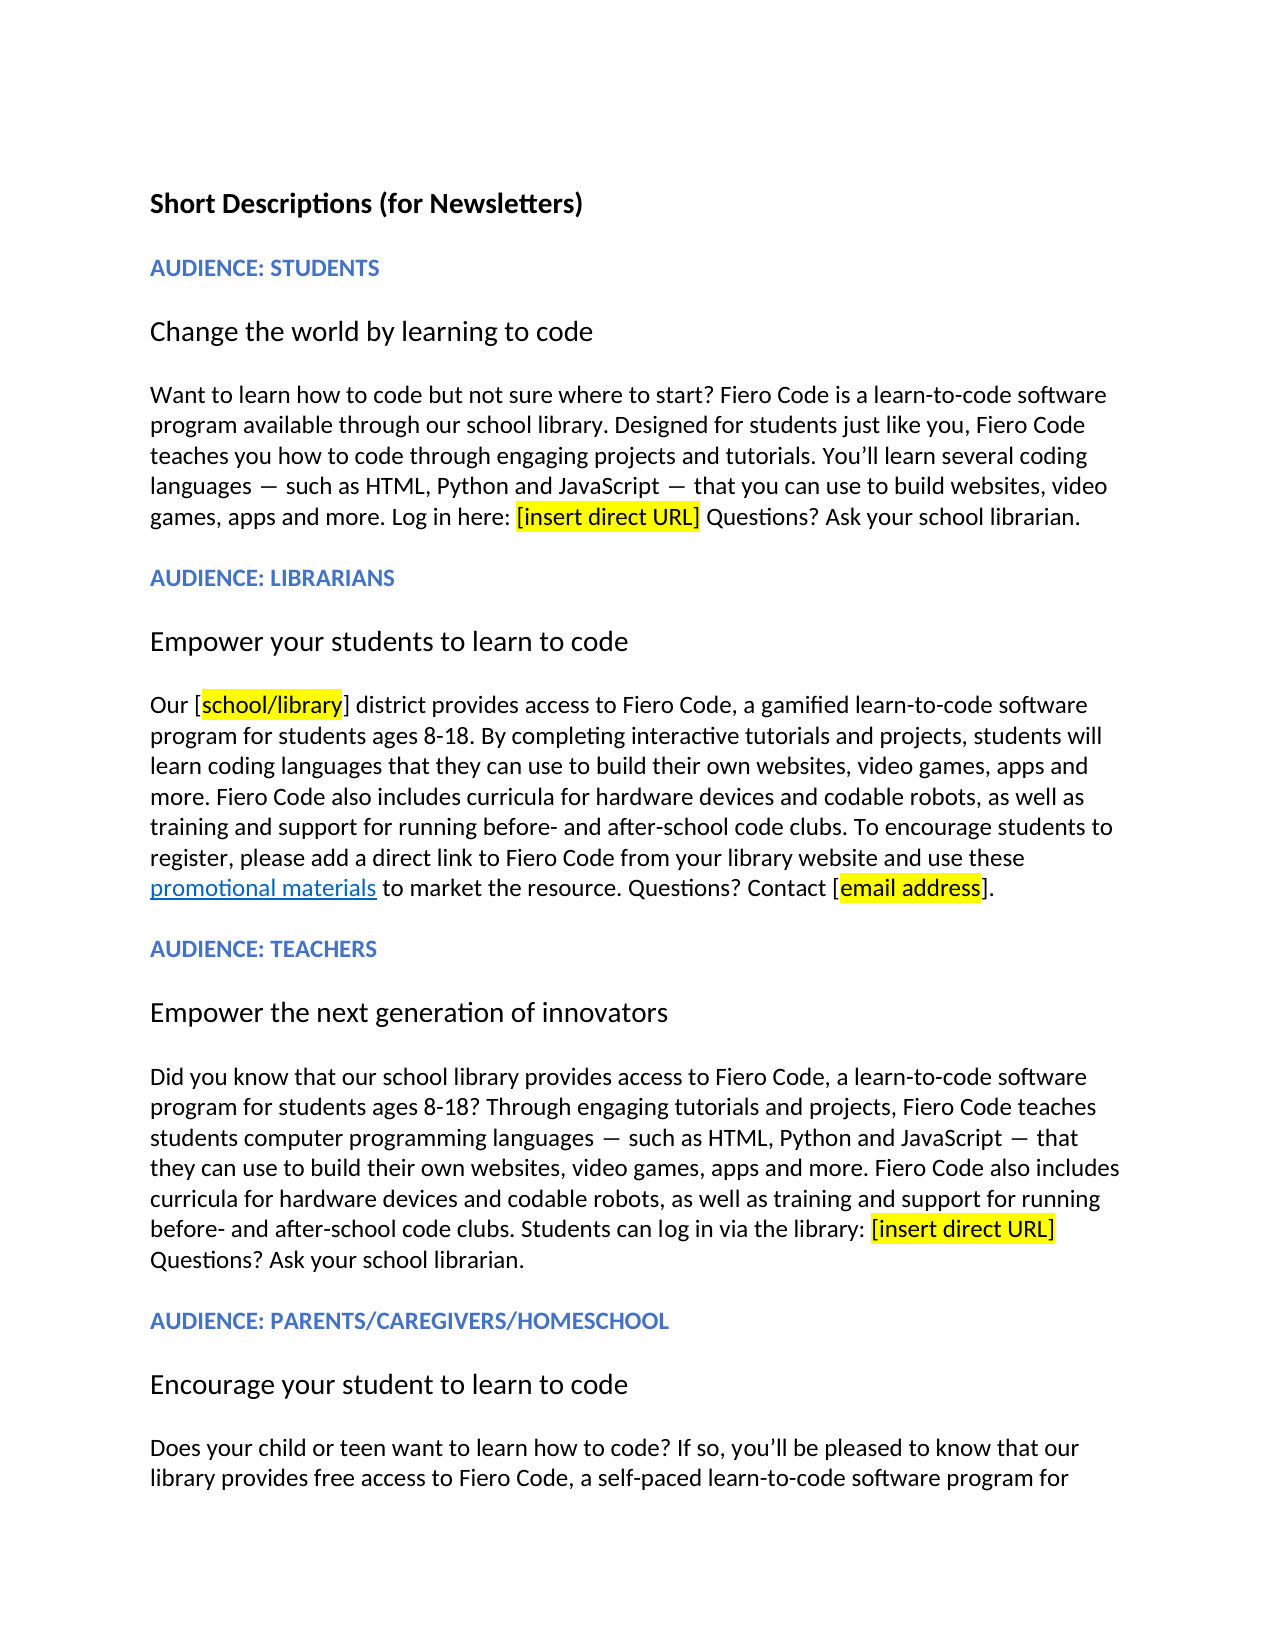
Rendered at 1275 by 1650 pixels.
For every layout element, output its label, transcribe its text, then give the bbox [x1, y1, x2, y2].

text Encourage your student to learn to code [150, 1366, 1125, 1401]
text AUDIENCE: STUDENTS [150, 252, 1125, 282]
text AUDIENCE: LIBRARIANS [150, 562, 1125, 593]
text AUDIENCE: TEACHERS [150, 933, 1125, 964]
text Empower your students to learn to code [150, 623, 1125, 659]
text AUDIENCE: PARENTS/CAREGIVERS/HOMESCHOOL [150, 1305, 1125, 1335]
text Change the world by learning to code [150, 313, 1125, 348]
text Short Descriptions (for Newsletters) [150, 186, 1125, 221]
text Our [school/library] district provides access to Fiero Code, a gamified learn-to-code software program for students ages 8-18. By completing interactive tutorials and projects, students will learn coding languages that they can use to build their own websites, video games, apps and more. Fiero Code also includes curricula for hardware devices and codable robots, as well as training and support for running before- and after-school code clubs. To encourage students to register, please add a direct link to Fiero Code from your library website and use these promotional materials to market the resource. Questions? Contact [email address]. [150, 689, 1125, 903]
text Empower the next generation of innovators [150, 994, 1125, 1030]
text Did you know that our school library provides access to Fiero Code, a learn-to-code software program for students ages 8-18? Through engaging tutorials and projects, Fiero Code teaches students computer programming languages ― such as HTML, Python and JavaScript ― that they can use to build their own websites, video games, apps and more. Fiero Code also includes curricula for hardware devices and codable robots, as well as training and support for running before- and after-school code clubs. Students can log in via the library: [insert direct URL] Questions? Ask your school librarian. [150, 1061, 1125, 1274]
text Want to learn how to code but not sure where to start? Fiero Code is a learn-to-code software program available through our school library. Designed for students just like you, Fiero Code teaches you how to code through engaging projects and tutorials. You’ll learn several coding languages ― such as HTML, Python and JavaScript ― that you can use to build websites, video games, apps and more. Log in here: [insert direct URL] Questions? Ask your school librarian. [150, 379, 1125, 532]
